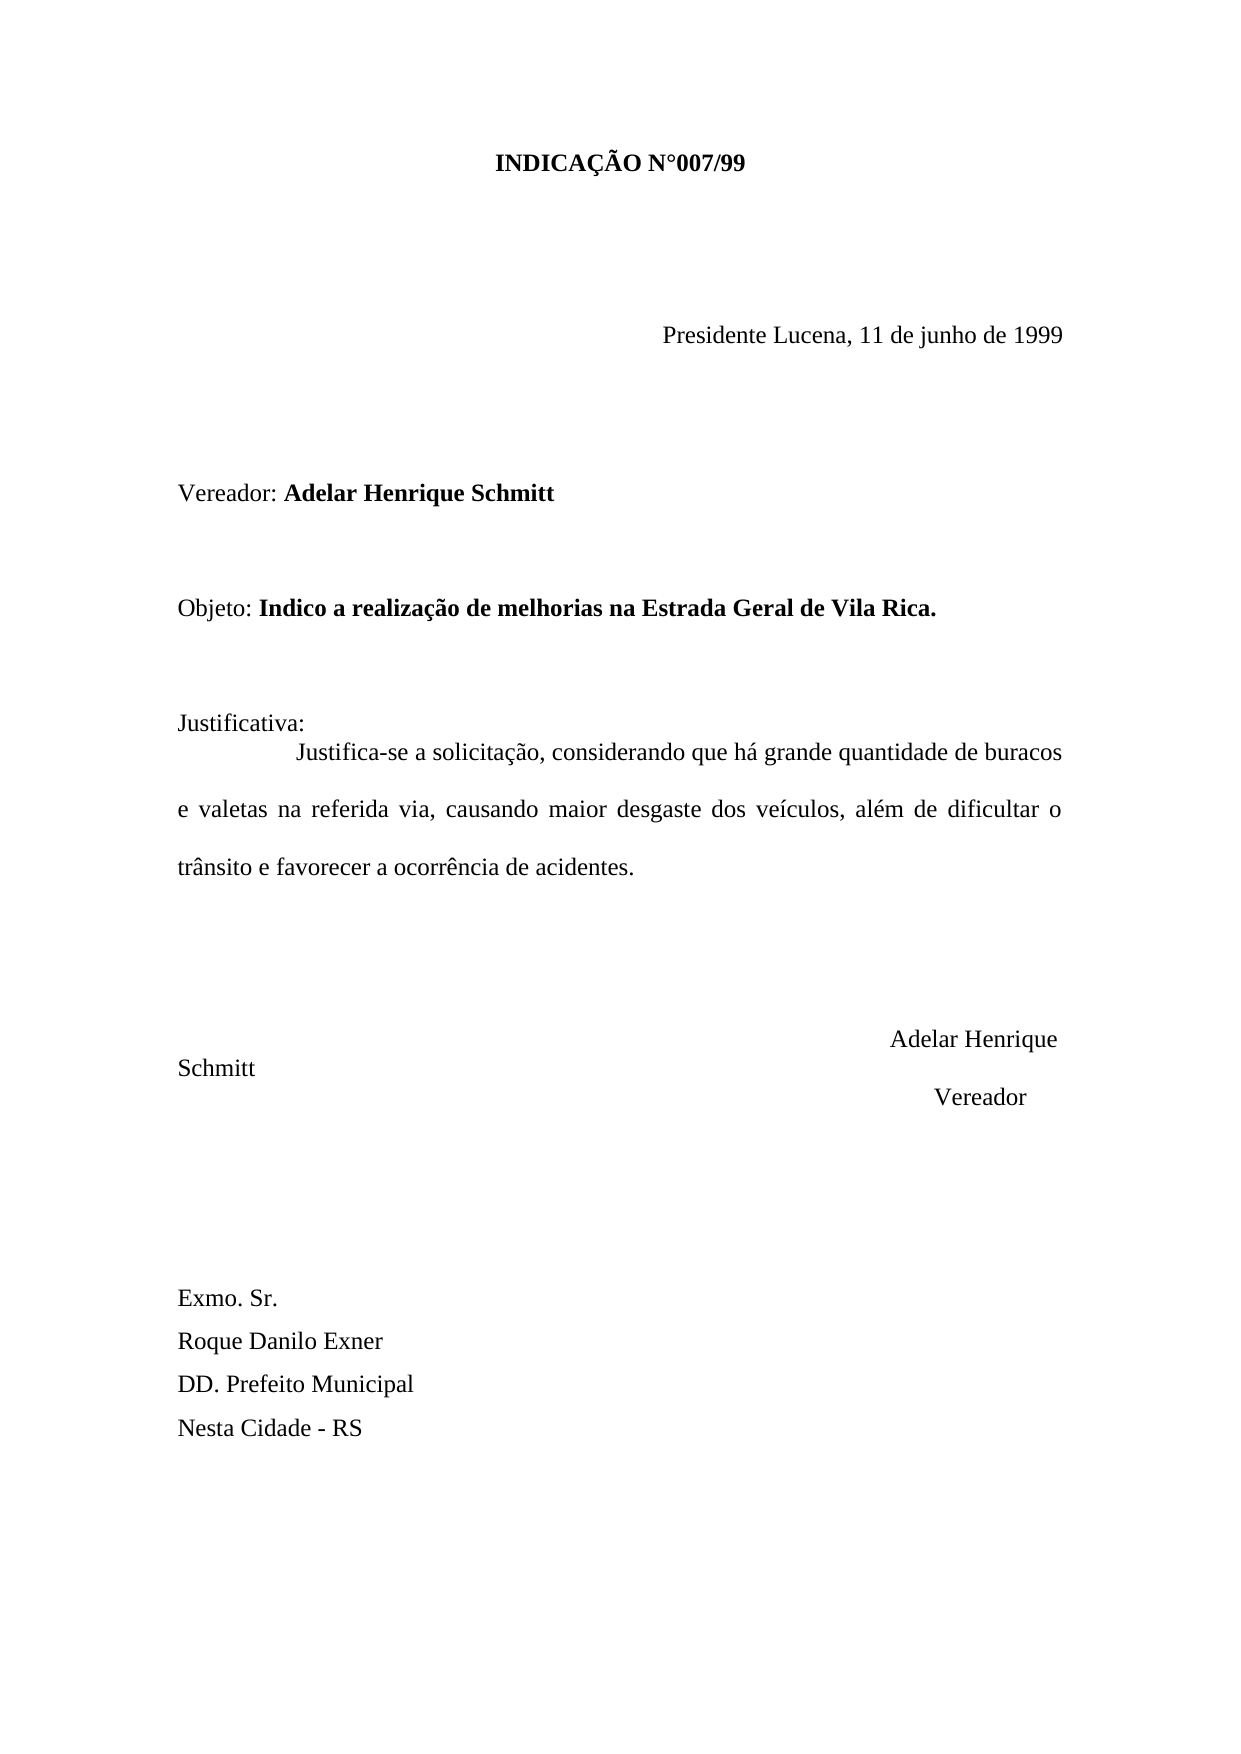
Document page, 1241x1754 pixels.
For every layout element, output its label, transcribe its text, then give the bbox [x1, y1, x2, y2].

text Adelar Henrique Schmitt [177, 1024, 1063, 1082]
text DD. Prefeito Municipal [177, 1369, 1063, 1398]
text INDICAÇÃO N°007/99 [177, 148, 1063, 176]
text Justifica-se a solicitação, considerando que há grande quantidade de buracos e valetas na referida via, causando maior desgaste dos veículos, além de dificultar o trânsito e favorecer a ocorrência de acidentes. [177, 737, 1063, 881]
text Objeto: Indico a realização de melhorias na Estrada Geral de Vila Rica. [177, 593, 1063, 622]
text Exmo. Sr. [177, 1283, 1063, 1312]
text Justificativa: [177, 708, 1063, 737]
text Roque Danilo Exner [177, 1326, 1063, 1355]
text Nesta Cidade - RS [177, 1413, 1063, 1441]
text Vereador: Adelar Henrique Schmitt [177, 478, 1063, 507]
text Presidente Lucena, 11 de junho de 1999 [177, 320, 1063, 349]
text Vereador [177, 1082, 1063, 1111]
